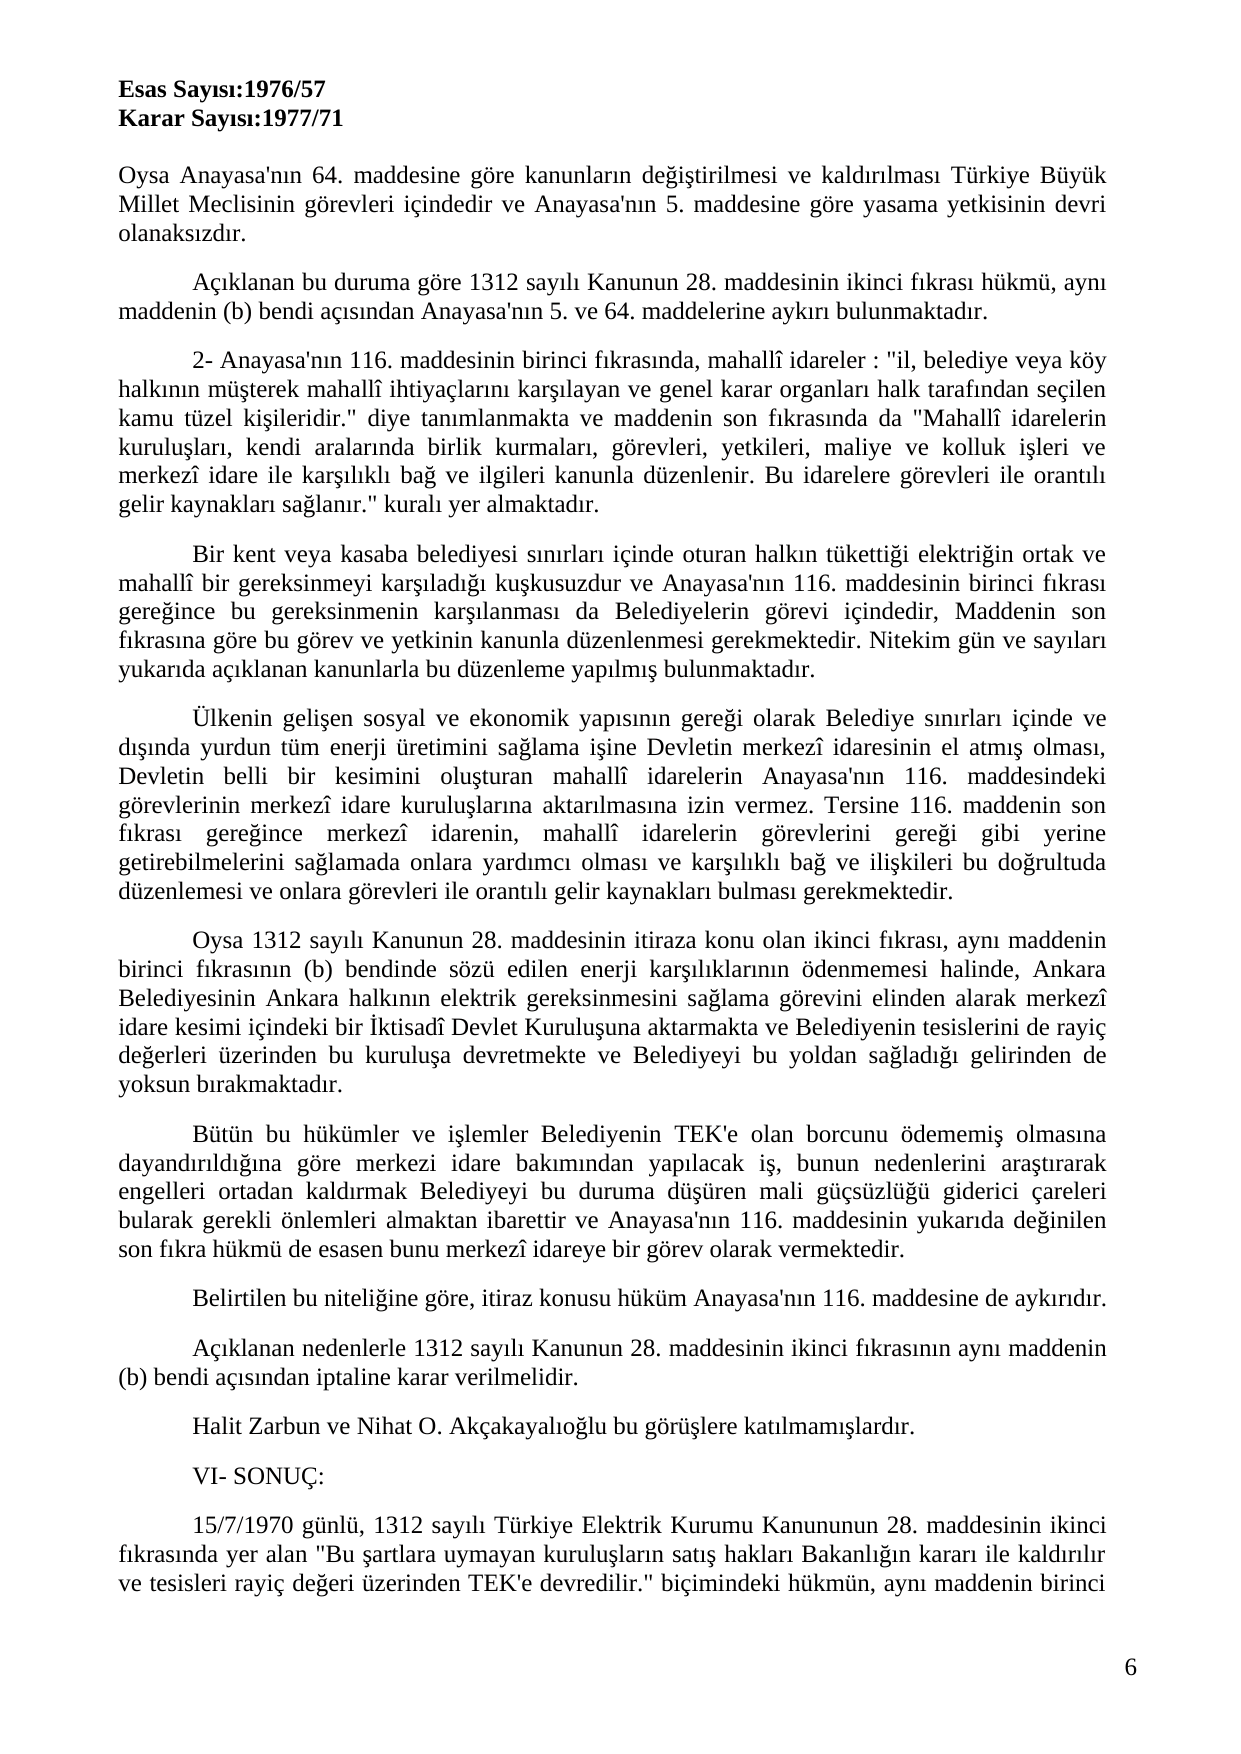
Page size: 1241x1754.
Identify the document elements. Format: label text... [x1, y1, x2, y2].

text Bütün bu hükümler ve işlemler Belediyenin TEK'e olan borcunu ödememiş olmasına dayandırıldığına göre merkezi idare bakımından yapılacak iş, bunun nedenlerini araştırarak engelleri ortadan kaldırmak Belediyeyi bu duruma düşüren mali güçsüzlüğü giderici çareleri bularak gerekli önlemleri almaktan ibarettir ve Anayasa'nın 116. maddesinin yukarıda değinilen son fıkra hükmü de esasen bunu merkezî idareye bir görev olarak vermektedir. [118, 1119, 1107, 1263]
text 2- Anayasa'nın 116. maddesinin birinci fıkrasında, mahallî idareler : "il, belediye veya köy halkının müşterek mahallî ihtiyaçlarını karşılayan ve genel karar organları halk tarafından seçilen kamu tüzel kişileridir." diye tanımlanmakta ve maddenin son fıkrasında da "Mahallî idarelerin kuruluşları, kendi aralarında birlik kurmaları, görevleri, yetkileri, maliye ve kolluk işleri ve merkezî idare ile karşılıklı bağ ve ilgileri kanunla düzenlenir. Bu idarelere görevleri ile orantılı gelir kaynakları sağlanır." kuralı yer almaktadır. [118, 346, 1107, 518]
text Belirtilen bu niteliğine göre, itiraz konusu hüküm Anayasa'nın 116. maddesine de aykırıdır. [118, 1283, 1107, 1312]
text Bir kent veya kasaba belediyesi sınırları içinde oturan halkın tükettiği elektriğin ortak ve mahallî bir gereksinmeyi karşıladığı kuşkusuzdur ve Anayasa'nın 116. maddesinin birinci fıkrası gereğince bu gereksinmenin karşılanması da Belediyelerin görevi içindedir, Maddenin son fıkrasına göre bu görev ve yetkinin kanunla düzenlenmesi gerekmektedir. Nitekim gün ve sayıları yukarıda açıklanan kanunlarla bu düzenleme yapılmış bulunmaktadır. [118, 539, 1107, 683]
text VI- SONUÇ: [118, 1461, 1107, 1490]
text Halit Zarbun ve Nihat O. Akçakayalıoğlu bu görüşlere katılmamışlardır. [118, 1411, 1107, 1440]
text Ülkenin gelişen sosyal ve ekonomik yapısının gereği olarak Belediye sınırları içinde ve dışında yurdun tüm enerji üretimini sağlama işine Devletin merkezî idaresinin el atmış olması, Devletin belli bir kesimini oluşturan mahallî idarelerin Anayasa'nın 116. maddesindeki görevlerinin merkezî idare kuruluşlarına aktarılmasına izin vermez. Tersine 116. maddenin son fıkrası gereğince merkezî idarenin, mahallî idarelerin görevlerini gereği gibi yerine getirebilmelerini sağlamada onlara yardımcı olması ve karşılıklı bağ ve ilişkileri bu doğrultuda düzenlemesi ve onlara görevleri ile orantılı gelir kaynakları bulması gerekmektedir. [118, 703, 1107, 905]
text Açıklanan bu duruma göre 1312 sayılı Kanunun 28. maddesinin ikinci fıkrası hükmü, aynı maddenin (b) bendi açısından Anayasa'nın 5. ve 64. maddelerine aykırı bulunmaktadır. [118, 267, 1107, 325]
text Oysa 1312 sayılı Kanunun 28. maddesinin itiraza konu olan ikinci fıkrası, aynı maddenin birinci fıkrasının (b) bendinde sözü edilen enerji karşılıklarının ödenmemesi halinde, Ankara Belediyesinin Ankara halkının elektrik gereksinmesini sağlama görevini elinden alarak merkezî idare kesimi içindeki bir İktisadî Devlet Kuruluşuna aktarmakta ve Belediyenin tesislerini de rayiç değerleri üzerinden bu kuruluşa devretmekte ve Belediyeyi bu yoldan sağladığı gelirinden de yoksun bırakmaktadır. [118, 926, 1107, 1098]
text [118, 160, 1107, 246]
text Açıklanan nedenlerle 1312 sayılı Kanunun 28. maddesinin ikinci fıkrasının aynı maddenin (b) bendi açısından iptaline karar verilmelidir. [118, 1333, 1107, 1391]
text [118, 1511, 1107, 1597]
